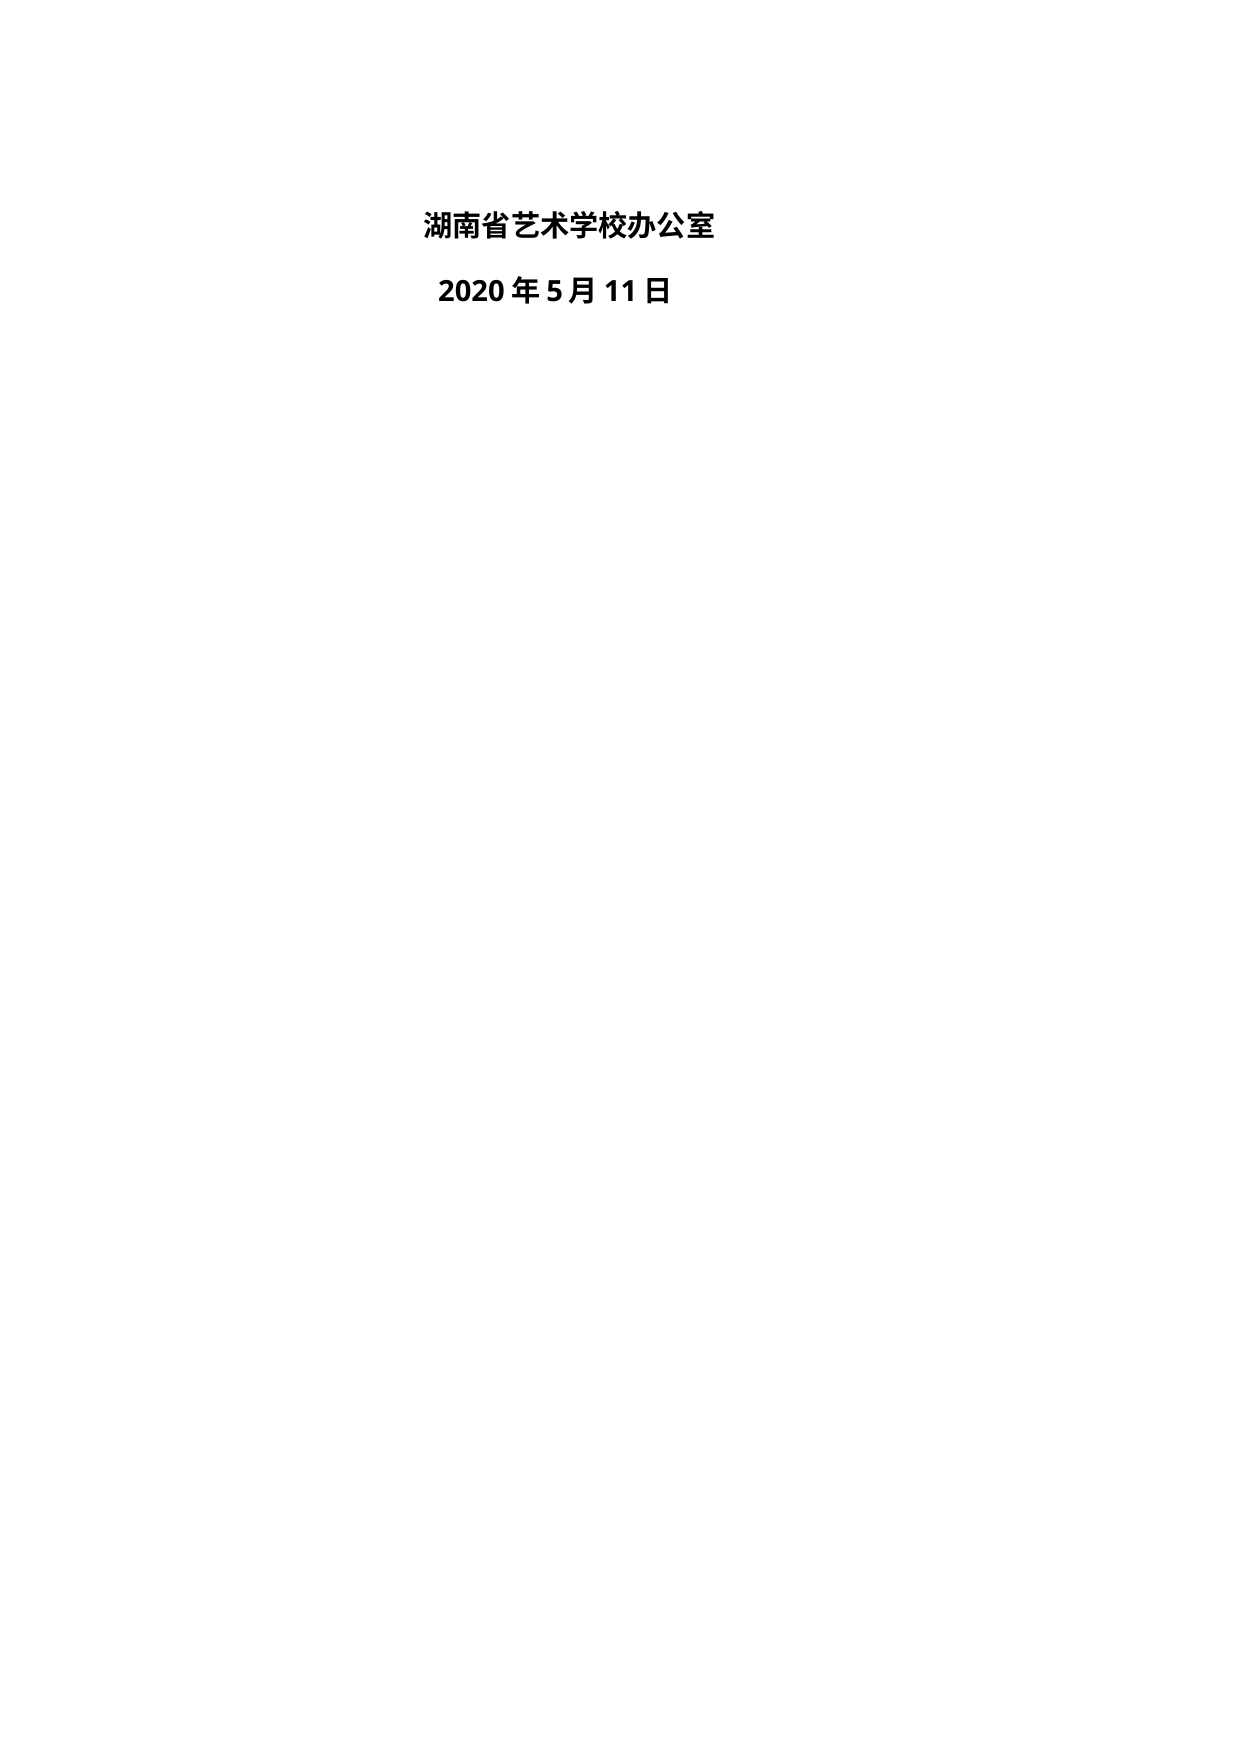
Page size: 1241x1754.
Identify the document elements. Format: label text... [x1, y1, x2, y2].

text 2020年5月11日 [165, 256, 1075, 321]
text 湖南省艺术学校办公室 [165, 191, 1075, 256]
